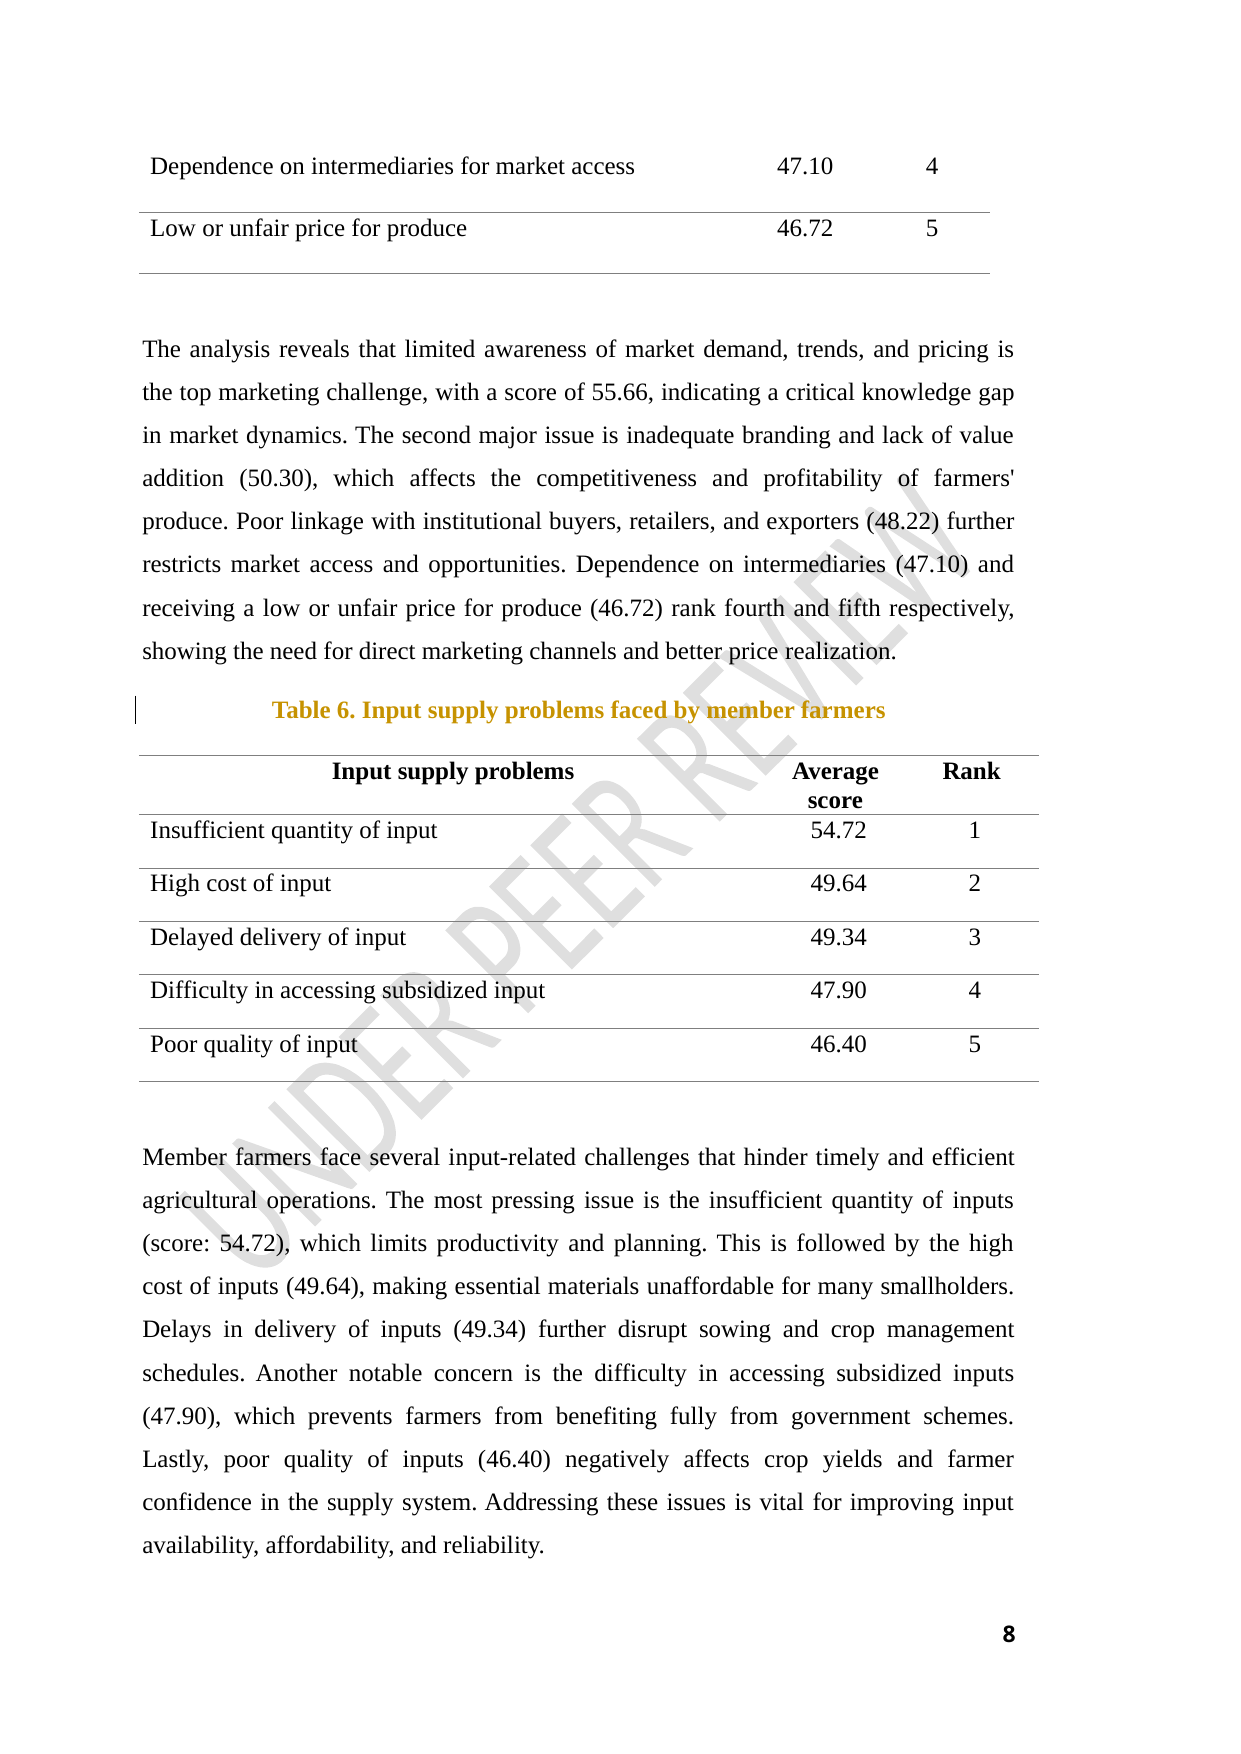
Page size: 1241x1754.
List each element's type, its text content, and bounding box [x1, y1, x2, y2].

table_cell 3 [903, 922, 1039, 974]
table_cell Low or unfair price for produce [139, 213, 743, 273]
text Table 6. Input supply problems faced by member farmers [142, 696, 1015, 724]
table_header Input supply problems [139, 756, 767, 814]
table_cell 47.10 [743, 150, 867, 212]
table_cell 46.72 [743, 213, 867, 273]
table_header Average score [767, 756, 903, 814]
table_cell 54.72 [767, 815, 903, 867]
table_cell 49.34 [767, 922, 903, 974]
table_cell 2 [903, 869, 1039, 921]
table_cell Poor quality of input [139, 1029, 767, 1081]
table_cell 49.64 [767, 869, 903, 921]
table_cell 5 [903, 1029, 1039, 1081]
table_cell 4 [867, 150, 990, 212]
table_cell High cost of input [139, 869, 767, 921]
table_cell 47.90 [767, 975, 903, 1028]
table_cell 1 [903, 815, 1039, 867]
table_cell 46.40 [767, 1029, 903, 1081]
table_cell Difficulty in accessing subsidized input [139, 975, 767, 1028]
table_cell 4 [903, 975, 1039, 1028]
table_cell Insufficient quantity of input [139, 815, 767, 867]
text Member farmers face several input-related challenges that hinder timely and efficient agricultural operations. The most pressing issue is the insufficient quantity of inputs (score: 54.72), which limits productivity and planning. This is followed by the high cost of inputs (49.64), making essential materials unaffordable for many smallholders. Delays in delivery of inputs (49.34) further disrupt sowing and crop management schedules. Another notable concern is the difficulty in accessing subsidized inputs (47.90), which prevents farmers from benefiting fully from government schemes. Lastly, poor quality of inputs (46.40) negatively affects crop yields and farmer confidence in the supply system. Addressing these issues is vital for improving input availability, affordability, and reliability. [142, 1142, 1015, 1559]
table_cell Delayed delivery of input [139, 922, 767, 974]
text The analysis reveals that limited awareness of market demand, trends, and pricing is the top marketing challenge, with a score of 55.66, indicating a critical knowledge gap in market dynamics. The second major issue is inadequate branding and lack of value addition (50.30), which affects the competitiveness and profitability of farmers' produce. Poor linkage with institutional buyers, retailers, and exporters (48.22) further restricts market access and opportunities. Dependence on intermediaries (47.10) and receiving a low or unfair price for produce (46.72) rank fourth and fifth respectively, showing the need for direct marketing channels and better price realization. [142, 334, 1015, 664]
table_header Rank [903, 756, 1039, 814]
table_cell 5 [867, 213, 990, 273]
table_cell Dependence on intermediaries for market access [139, 150, 743, 212]
